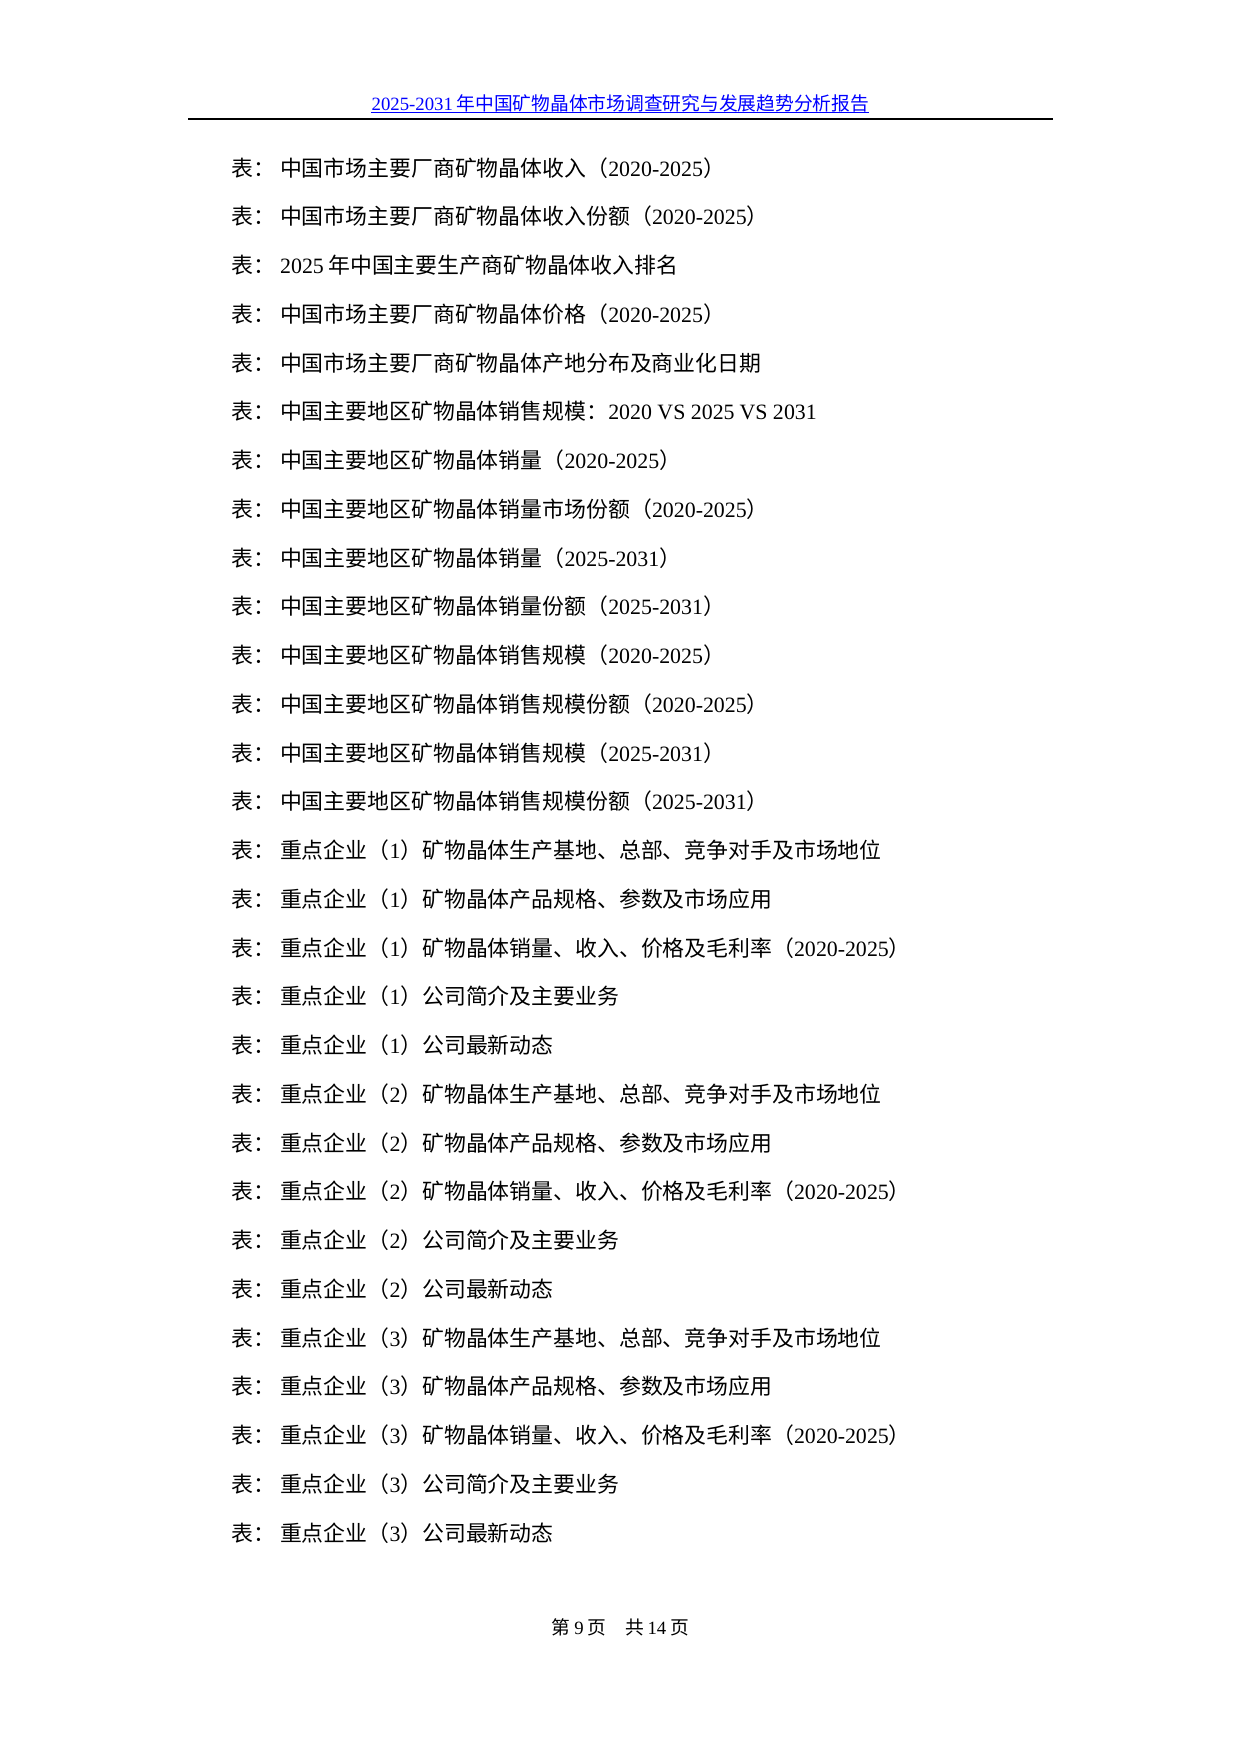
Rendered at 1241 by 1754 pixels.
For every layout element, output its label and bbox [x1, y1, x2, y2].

text [187, 150, 1053, 1548]
